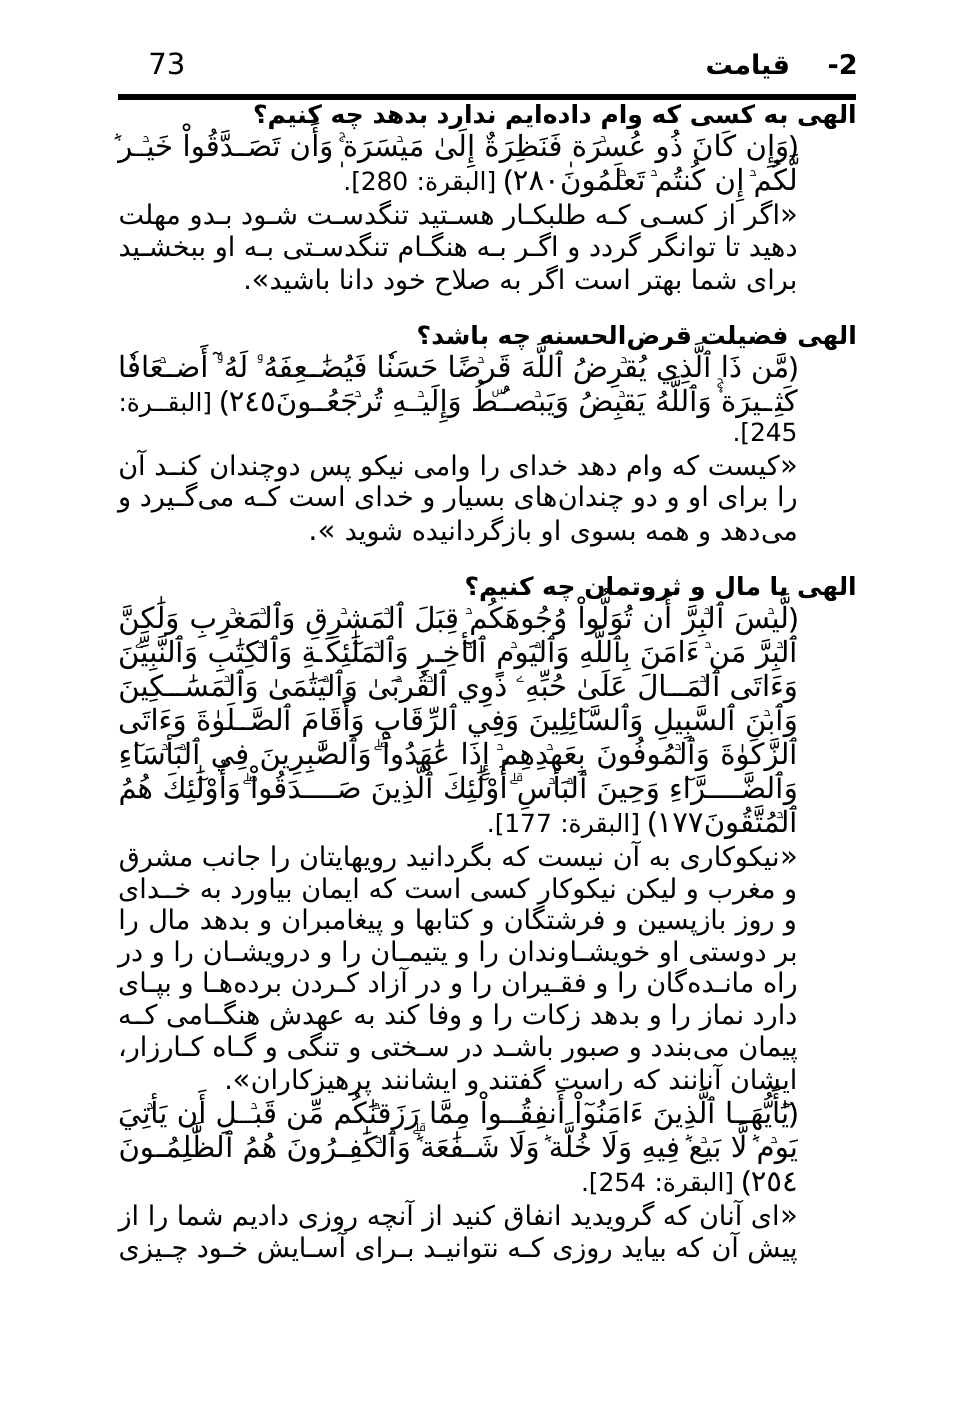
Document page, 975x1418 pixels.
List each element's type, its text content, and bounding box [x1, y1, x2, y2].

text «اگر از کسی که طلبکار هستید تنگدست شود بدو مهلت دهید تا توانگر گردد و اگر به هنگام تنگدستی به او ببخشید برای شما بهتر است اگر به صلاح خود دانا باشید». [118, 197, 798, 297]
text «کیست که وام دهد خدای را وامی نیکو پس دوچندان کند آن را برای او و دو چندان‌های بسیار و خدای است که می‌گیرد و می‌دهد و همه بسوی او بازگردانیده شوید ». [118, 448, 798, 547]
text الهی به کسی که وام داده‌ایم ندارد بدهد چه کنیم؟ [118, 100, 857, 129]
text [118, 1198, 798, 1264]
text ﴿مَّن ذَا ٱلَّذِي يُقۡرِضُ ٱللَّهَ قَرۡضًا حَسَنٗا فَيُضَٰعِفَهُۥ لَهُۥٓ أَضۡعَافٗا كَثِيرَةٗۚ وَٱللَّهُ يَقۡبِضُ وَيَبۡصُۜطُ وَإِلَيۡهِ تُرۡجَعُونَ٢٤٥﴾ [البقرة: 245]. [118, 351, 798, 448]
text ﴿وَإِن كَانَ ذُو عُسۡرَةٖ فَنَظِرَةٌ إِلَىٰ مَيۡسَرَةٖۚ وَأَن تَصَدَّقُواْ خَيۡرٞ لَّكُمۡ إِن كُنتُمۡ تَعۡلَمُونَ٢٨٠﴾ [البقرة: 280]. [118, 129, 798, 197]
text «نیکوکاری به آن نیست که بگردانید رویهایتان را جانب مشرق و مغرب و لیکن نیکوکار کسی است که ایمان بیاورد به خدای و روز بازپسین و فرشتگان و کتابها و پیغامبران و بدهد مال را بر دوستی او خویشاوندان را و یتیمان را و درویشان را و در راه مانده‌گان را و فقیران را و در آزاد کردن برده‌ها و بپای دارد نماز را و بدهد زکات را و وفا کند به عهدش هنگامی که پیمان می‌بندد و صبور باشد در سختی و تنگی و گاه کارزار، ایشان آنانند که راست گفتند و ایشانند پرهیزکاران». [118, 839, 798, 1096]
text ﴿يَٰٓأَيُّهَا ٱلَّذِينَ ءَامَنُوٓاْ أَنفِقُواْ مِمَّا رَزَقۡنَٰكُم مِّن قَبۡلِ أَن يَأۡتِيَ يَوۡمٞ لَّا بَيۡعٞ فِيهِ وَلَا خُلَّةٞ وَلَا شَفَٰعَةٞۗ وَٱلۡكَٰفِرُونَ هُمُ ٱلظَّٰلِمُونَ٢٥٤﴾ [البقرة: 254]. [118, 1096, 798, 1198]
text الهی با مال و ثروتمان چه کنیم؟ [118, 572, 857, 601]
text ﴿لَّيۡسَ ٱلۡبِرَّ أَن تُوَلُّواْ وُجُوهَكُمۡ قِبَلَ ٱلۡمَشۡرِقِ وَٱلۡمَغۡرِبِ وَلَٰكِنَّ ٱلۡبِرَّ مَنۡ ءَامَنَ بِٱللَّهِ وَٱلۡيَوۡمِ ٱلۡأٓخِرِ وَٱلۡمَلَٰٓئِكَةِ وَٱلۡكِتَٰبِ وَٱلنَّبِيِّ‍ۧنَ وَءَاتَى ٱلۡمَالَ عَلَىٰ حُبِّهِۦ ذَوِي ٱلۡقُرۡبَىٰ وَٱلۡيَتَٰمَىٰ وَٱلۡمَسَٰكِينَ وَٱبۡنَ ٱلسَّبِيلِ وَٱلسَّآئِلِينَ وَفِي ٱلرِّقَابِ وَأَقَامَ ٱلصَّلَوٰةَ وَءَاتَى ٱلزَّكَوٰةَ وَٱلۡمُوفُونَ بِعَهۡدِهِمۡ إِذَا عَٰهَدُواْۖ وَٱلصَّٰبِرِينَ فِي ٱلۡبَأۡسَآءِ وَٱلضَّرَّآءِ وَحِينَ ٱلۡبَأۡسِۗ أُوْلَٰٓئِكَ ٱلَّذِينَ صَدَقُواْۖ وَأُوْلَٰٓئِكَ هُمُ ٱلۡمُتَّقُونَ١٧٧﴾ [البقرة: 177]. [118, 601, 798, 839]
text الهی فضیلت قرض‌الحسنه چه باشد؟ [118, 322, 857, 351]
